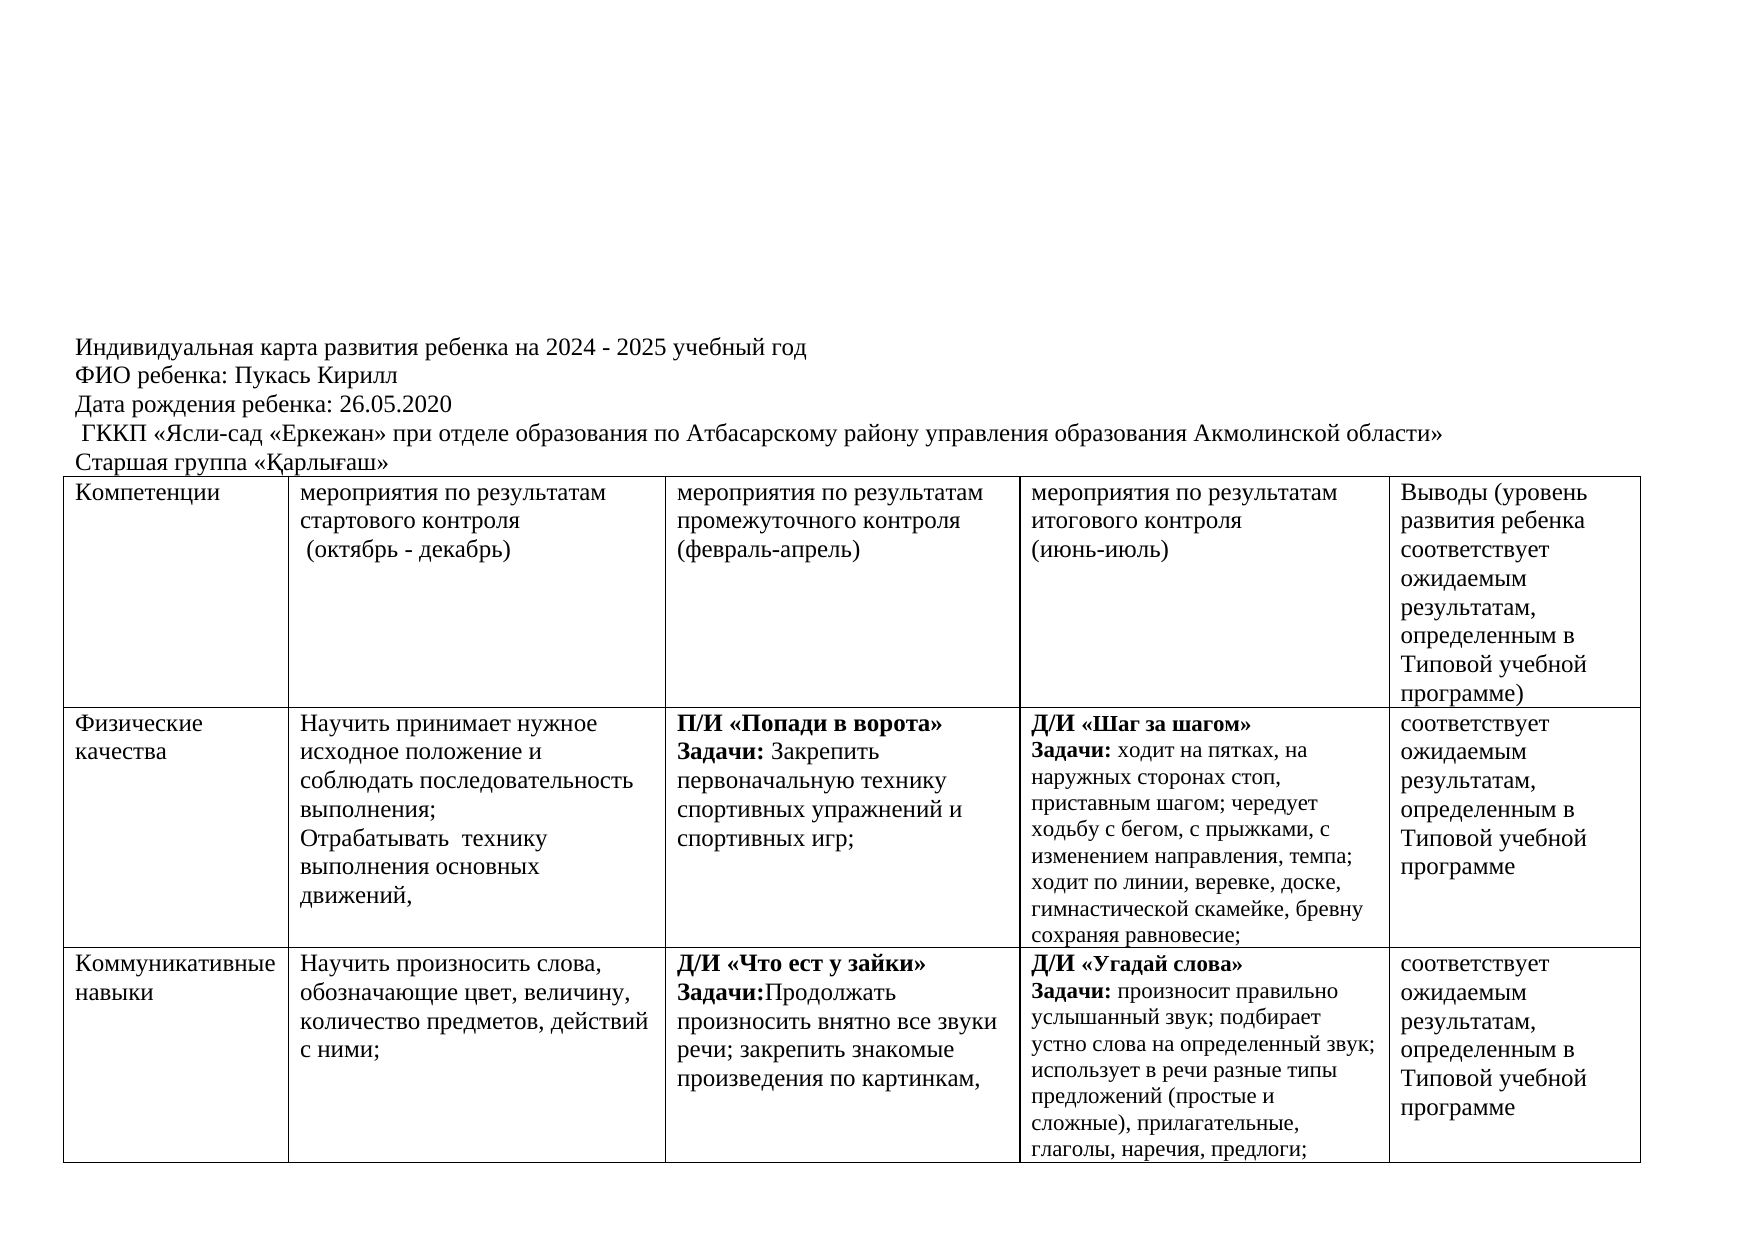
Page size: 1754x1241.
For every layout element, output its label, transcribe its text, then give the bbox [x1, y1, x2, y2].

text ГККП «Ясли-сад «Еркежан» при отделе образования по Атбасарскому району управления образования Акмолинской области» [75, 418, 1679, 447]
table_header мероприятия по результатам стартового контроля (октябрь - декабрь) [289, 477, 665, 707]
text Индивидуальная карта развития ребенка на 2024 - 2025 учебный год [75, 332, 1679, 361]
table_cell Коммуникативные навыки [64, 948, 288, 1162]
text Старшая группа «Қарлығаш» [75, 447, 1679, 476]
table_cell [1390, 948, 1640, 1162]
table_header мероприятия по результатам промежуточного контроля (февраль-апрель) [666, 477, 1019, 707]
table_cell Д/И «Шаг за шагом» Задачи: ходит на пятках, на наружных сторонах стоп, приставным шагом; чередует ходьбу с бегом, с прыжками, с изменением направления, темпа; ходит по линии, веревке, доске, гимнастической скамейке, бревну сохраняя равновесие; [1021, 708, 1389, 947]
table_cell П/И «Попади в ворота» Задачи: Закрепить первоначальную технику спортивных упражнений и спортивных игр; [666, 708, 1019, 947]
text ФИО ребенка: Пукась Кирилл [75, 361, 1679, 389]
table_header мероприятия по результатам итогового контроля (июнь-июль) [1021, 477, 1389, 707]
table_header Выводы (уровень развития ребенка соответствует ожидаемым результатам, определенным в Типовой учебной программе) [1390, 477, 1640, 707]
table_header Компетенции [64, 477, 288, 707]
table_cell Физические качества [64, 708, 288, 947]
table_cell Д/И «Что ест у зайки» Задачи:Продолжать произносить внятно все звуки речи; закрепить знакомые произведения по картинкам, [666, 948, 1019, 1162]
table_cell Д/И «Угадай слова» Задачи: произносит правильно услышанный звук; подбирает устно слова на определенный звук; использует в речи разные типы предложений (простые и сложные), прилагательные, глаголы, наречия, предлоги; [1021, 948, 1389, 1162]
table_cell соответствует ожидаемым результатам, определенным в Типовой учебной программе [1390, 708, 1640, 947]
table_cell Научить произносить слова, обозначающие цвет, величину, количество предметов, действий с ними; [289, 948, 665, 1162]
text Дата рождения ребенка: 26.05.2020 [75, 389, 1679, 418]
table_cell Научить принимает нужное исходное положение и соблюдать последовательность выполнения; Отрабатывать технику выполнения основных движений, [289, 708, 665, 947]
